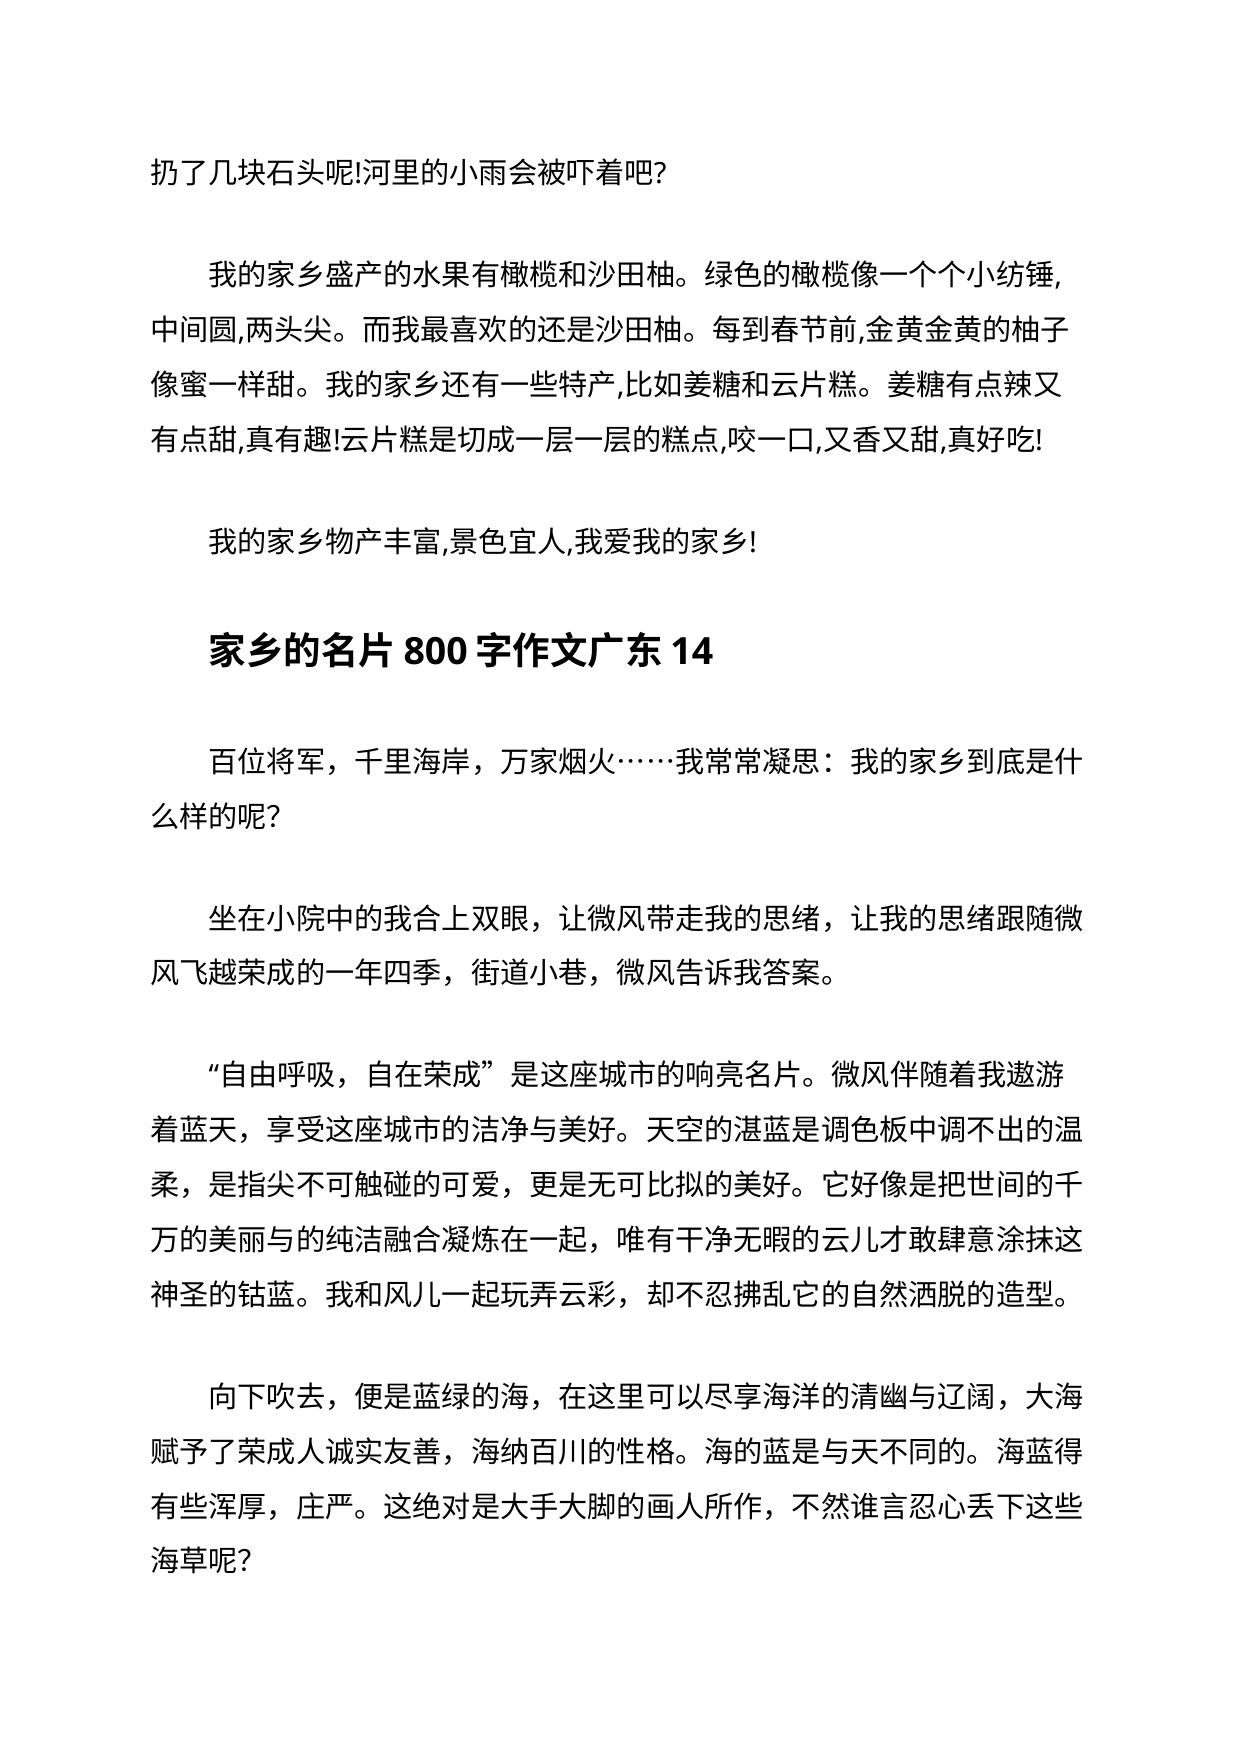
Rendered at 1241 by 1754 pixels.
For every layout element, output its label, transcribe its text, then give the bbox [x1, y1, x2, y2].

text 百位将军，千里海岸，万家烟火……我常常凝思：我的家乡到底是什么样的呢？ [150, 738, 1090, 836]
text “自由呼吸，自在荣成”是这座城市的响亮名片。微风伴随着我遨游着蓝天，享受这座城市的洁净与美好。天空的湛蓝是调色板中调不出的温柔，是指尖不可触碰的可爱，更是无可比拟的美好。它好像是把世间的千万的美丽与的纯洁融合凝炼在一起，唯有干净无暇的云儿才敢肆意涂抹这神圣的钴蓝。我和风儿一起玩弄云彩，却不忍拂乱它的自然洒脱的造型。 [150, 1052, 1090, 1314]
text 家乡的名片800字作文广东14 [150, 621, 1090, 675]
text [150, 150, 1090, 192]
text 向下吹去，便是蓝绿的海，在这里可以尽享海洋的清幽与辽阔，大海赋予了荣成人诚实友善，海纳百川的性格。海的蓝是与天不同的。海蓝得有些浑厚，庄严。这绝对是大手大脚的画人所作，不然谁言忍心丢下这些海草呢？ [150, 1373, 1090, 1580]
text 我的家乡盛产的水果有橄榄和沙田柚。绿色的橄榄像一个个小纺锤,中间圆,两头尖。而我最喜欢的还是沙田柚。每到春节前,金黄金黄的柚子像蜜一样甜。我的家乡还有一些特产,比如姜糖和云片糕。姜糖有点辣又有点甜,真有趣!云片糕是切成一层一层的糕点,咬一口,又香又甜,真好吃! [150, 252, 1090, 459]
text 我的家乡物产丰富,景色宜人,我爱我的家乡! [150, 519, 1090, 561]
text 坐在小院中的我合上双眼，让微风带走我的思绪，让我的思绪跟随微风飞越荣成的一年四季，街道小巷，微风告诉我答案。 [150, 895, 1090, 992]
